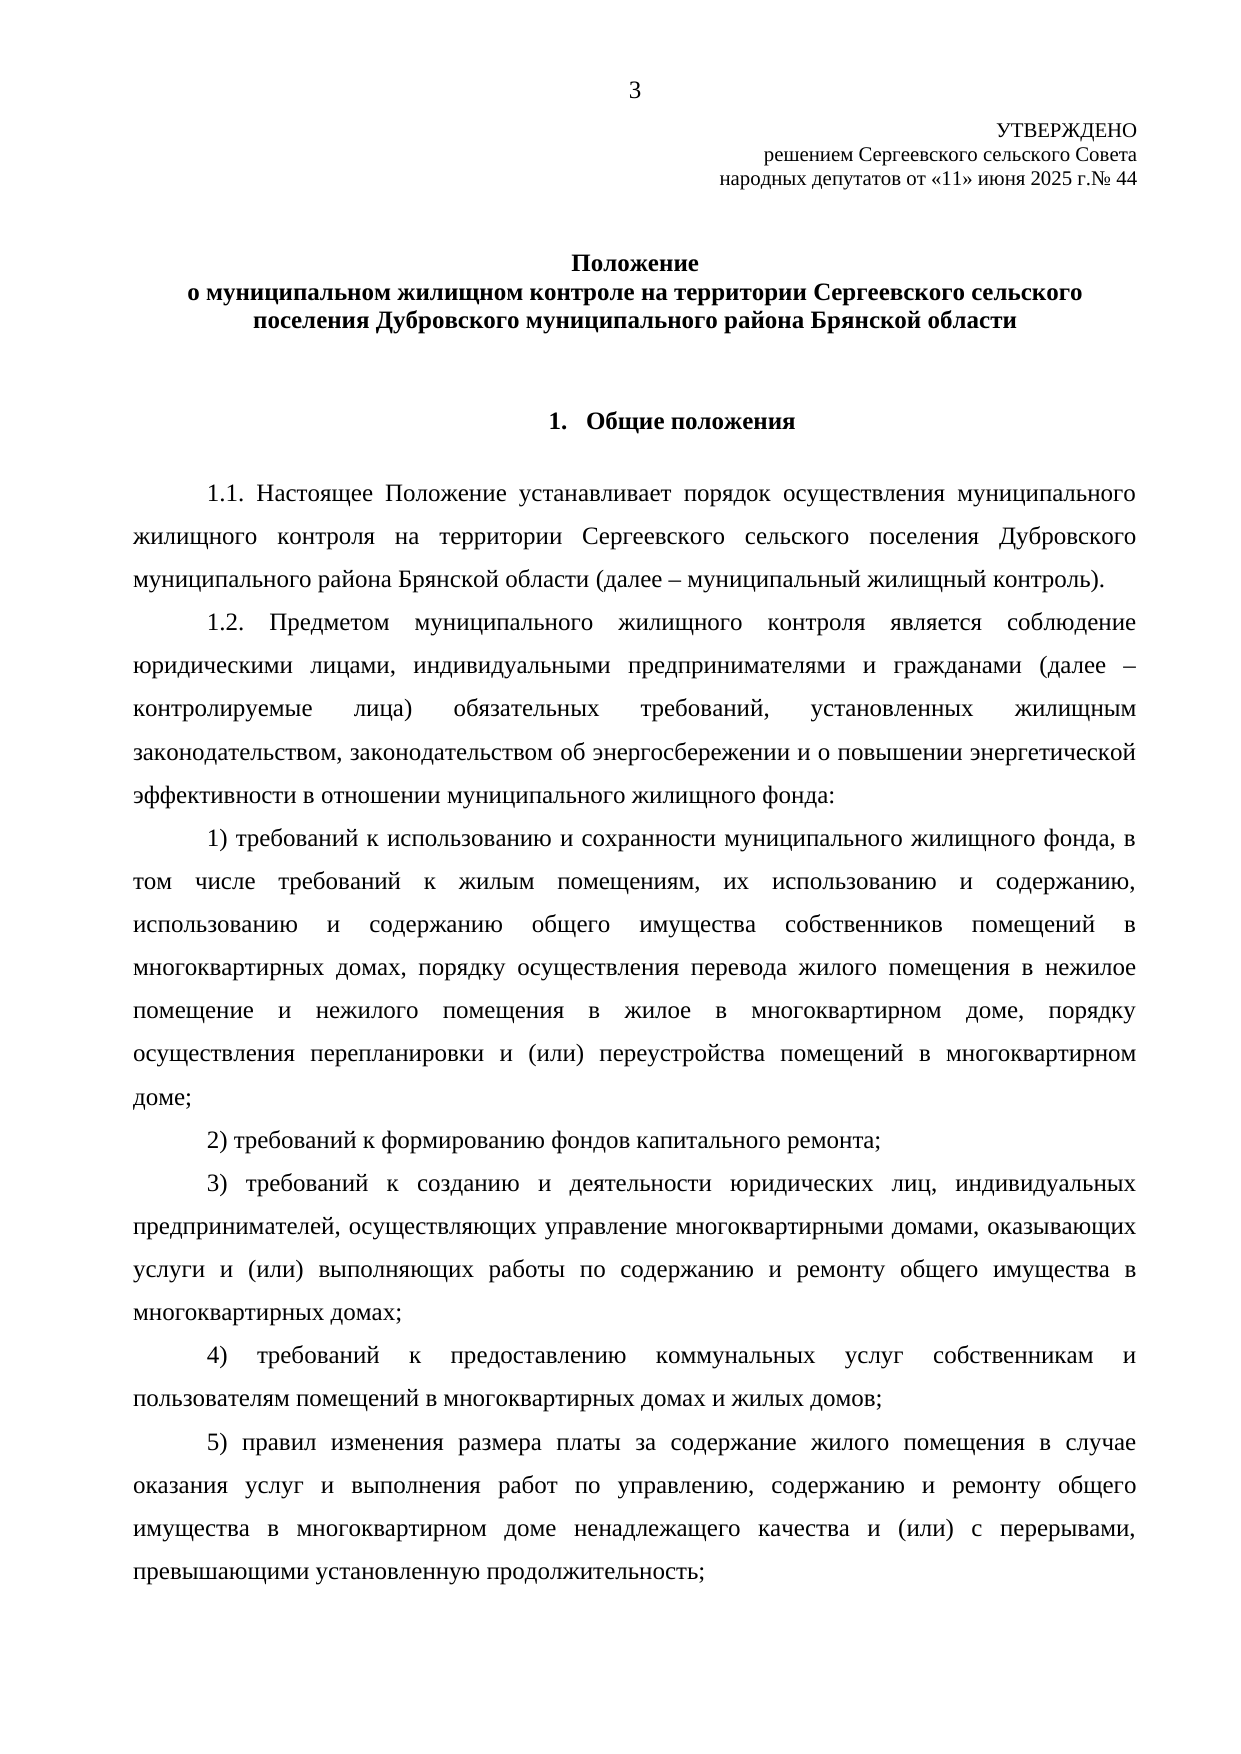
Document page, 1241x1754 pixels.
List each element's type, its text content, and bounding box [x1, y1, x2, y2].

text УТВЕРЖДЕНО [605, 118, 1137, 142]
text о муниципальном жилищном контроле на территории Сергеевского сельского поселения Дубровского муниципального района Брянской области [133, 277, 1137, 334]
text 5) правил изменения размера платы за содержание жилого помещения в случае оказания услуг и выполнения работ по управлению, содержанию и ремонту общего имущества в многоквартирном доме ненадлежащего качества и (или) с перерывами, превышающими установленную продолжительность; [133, 1427, 1137, 1585]
text решением Сергеевского сельского Совета [605, 142, 1137, 166]
text Положение [133, 248, 1137, 277]
text 4) требований к предоставлению коммунальных услуг собственникам и пользователям помещений в многоквартирных домах и жилых домов; [133, 1340, 1137, 1412]
list Общие положения [207, 406, 1137, 435]
text 2) требований к формированию фондов капитального ремонта; [133, 1125, 1137, 1153]
text 1) требований к использованию и сохранности муниципального жилищного фонда, в том числе требований к жилым помещениям, их использованию и содержанию, использованию и содержанию общего имущества собственников помещений в многоквартирных домах, порядку осуществления перевода жилого помещения в нежилое помещение и нежилого помещения в жилое в многоквартирном доме, порядку осуществления перепланировки и (или) переустройства помещений в многоквартирном доме; [133, 823, 1137, 1110]
text народных депутатов от «11» июня 2025 г.№ 44 [605, 166, 1137, 190]
text 1.2. Предметом муниципального жилищного контроля является соблюдение юридическими лицами, индивидуальными предпринимателями и гражданами (далее – контролируемые лица) обязательных требований, установленных жилищным законодательством, законодательством об энергосбережении и о повышении энергетической эффективности в отношении муниципального жилищного фонда: [133, 607, 1137, 808]
text 1.1. Настоящее Положение устанавливает порядок осуществления муниципального жилищного контроля на территории Сергеевского сельского поселения Дубровского муниципального района Брянской области (далее – муниципальный жилищный контроль). [133, 478, 1137, 593]
text 3) требований к созданию и деятельности юридических лиц, индивидуальных предпринимателей, осуществляющих управление многоквартирными домами, оказывающих услуги и (или) выполняющих работы по содержанию и ремонту общего имущества в многоквартирных домах; [133, 1168, 1137, 1326]
